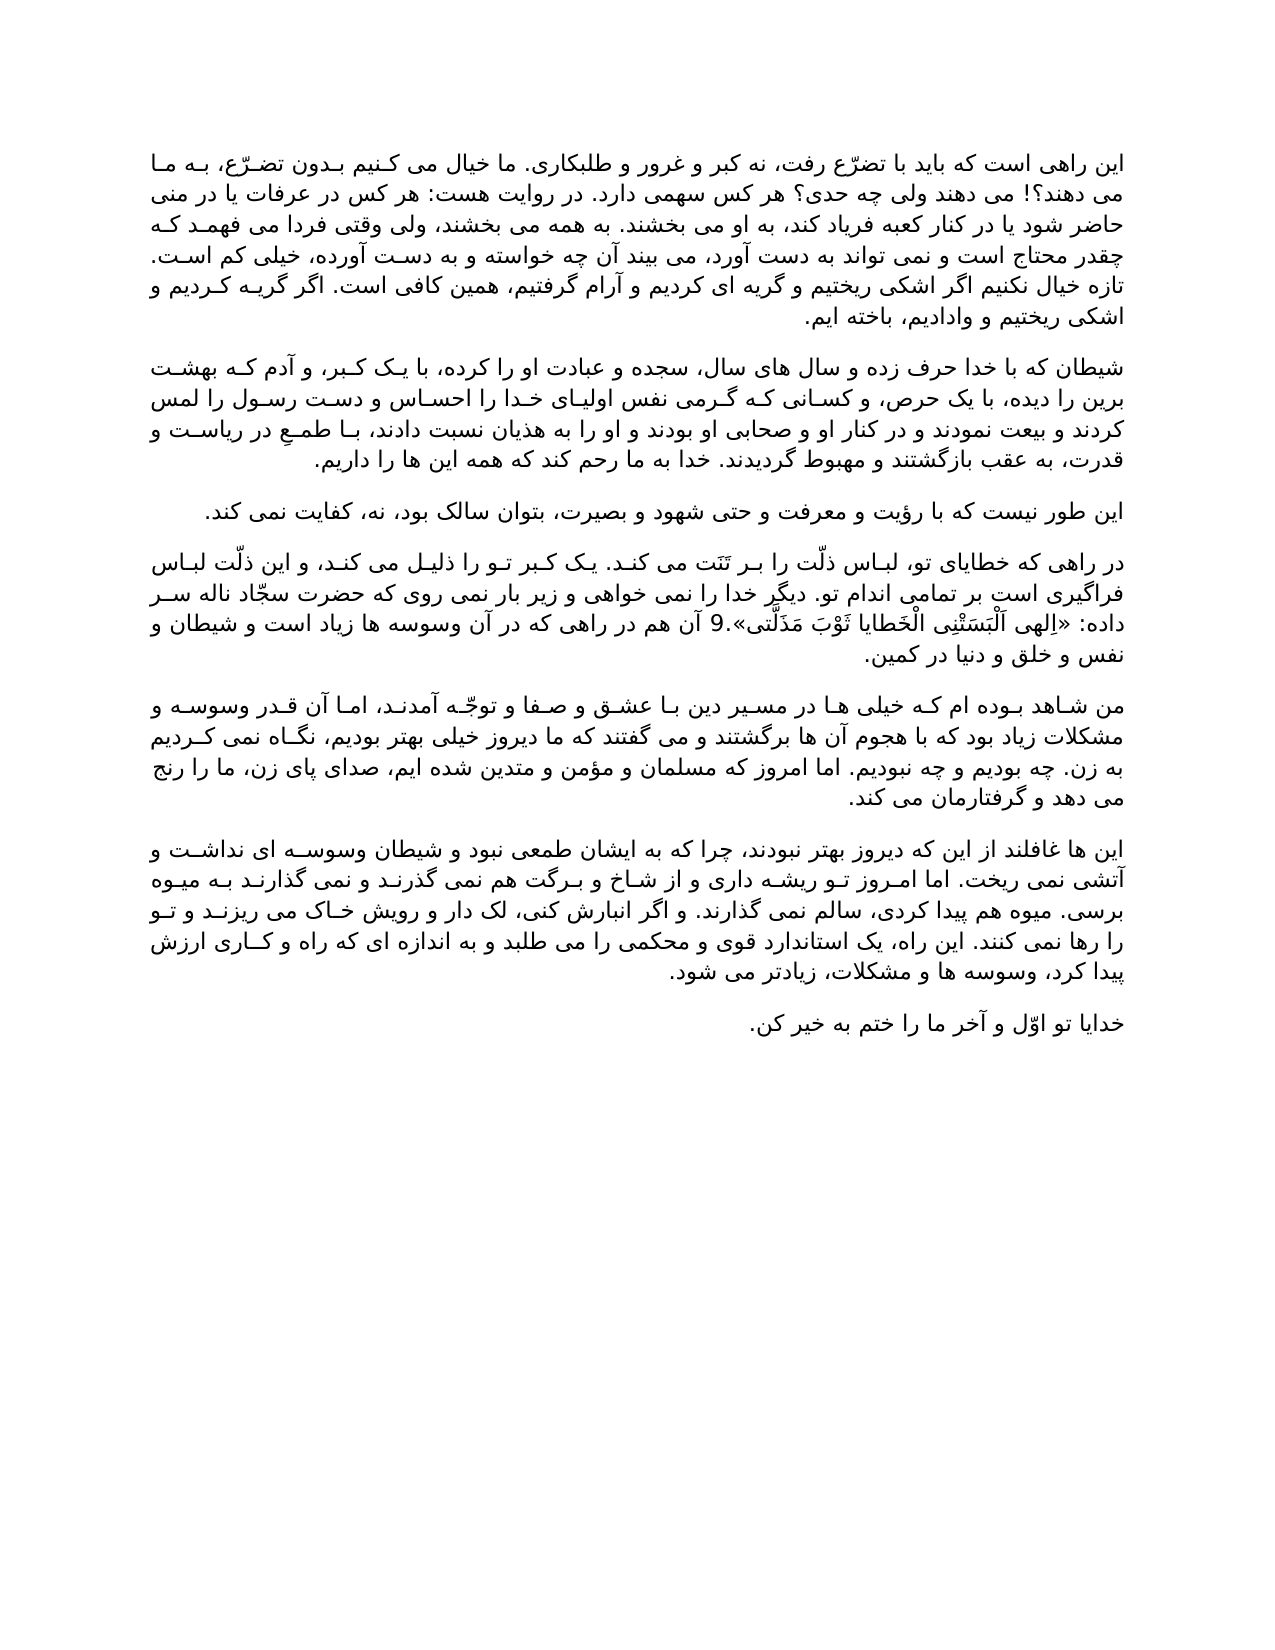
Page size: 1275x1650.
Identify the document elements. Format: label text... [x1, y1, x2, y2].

text این طور نیست که با رؤیت و معرفت و حتی شهود و بصیرت، بتوان سالک بود، نه، کفایت نمی کند. [150, 498, 1125, 524]
text این راهی است که باید با تضرّع رفت، نه کبر و غرور و طلبکاری. ما خیال می کنیم بدون تضرّع، به ما می دهند؟! می دهند ولی چه حدی؟ هر کس سهمی دارد. در روایت هست: هر کس در عرفات یا در منی حاضر شود یا در کنار کعبه فریاد کند، به او می بخشند. به همه می بخشند، ولی وقتی فردا می فهمد که چقدر محتاج است و نمی تواند به دست آورد، می بیند آن چه خواسته و به دست آورده، خیلی کم است. تازه خیال نکنیم اگر اشکی ریختیم و گریه ای کردیم و آرام گرفتیم، همین کافی است. اگر گریه کردیم و اشکی ریختیم و وادادیم، باخته ایم. [150, 150, 1125, 330]
text شیطان که با خدا حرف زده و سال های سال، سجده و عبادت او را کرده، با یک کبر، و آدم که بهشت برین را دیده، با یک حرص، و کسانی که گرمی نفس اولیای خدا را احساس و دست رسول را لمس کردند و بیعت نمودند و در کنار او و صحابی او بودند و او را به هذیان نسبت دادند، با طمعِ در ریاست و قدرت، به عقب بازگشتند و مهبوط گردیدند. خدا به ما رحم کند که همه این ها را داریم. [150, 354, 1125, 473]
text من شاهد بوده ام که خیلی ها در مسیر دین با عشق و صفا و توجّه آمدند، اما آن قدر وسوسه و مشکلات زیاد بود که با هجوم آن ها برگشتند و می گفتند که ما دیروز خیلی بهتر بودیم، نگاه نمی کردیم به زن. چه بودیم و چه نبودیم. اما امروز که مسلمان و مؤمن و متدین شده ایم، صدای پای زن، ما را رنج می دهد و گرفتارمان می کند. [150, 693, 1125, 811]
text خدایا تو اوّل و آخر ما را ختم به خیر کن. [150, 1010, 1125, 1037]
text در راهی که خطایای تو، لباس ذلّت را بر تَنَت می کند. یک کبر تو را ذلیل می کند، و این ذلّت لباس فراگیری است بر تمامی اندام تو. دیگر خدا را نمی خواهی و زیر بار نمی روی که حضرت سجّاد ناله سر داده: «اِلهی اَلْبَسَتْنِی الْخَطایا ثَوْبَ مَذَلَّتی».9 آن هم در راهی که در آن وسوسه ها زیاد است و شیطان و نفس و خلق و دنیا در کمین. [150, 549, 1125, 668]
text این ها غافلند از این که دیروز بهتر نبودند، چرا که به ایشان طمعی نبود و شیطان وسوسه ای نداشت و آتشی نمی ریخت. اما امروز تو ریشه داری و از شاخ و برگت هم نمی گذرند و نمی گذارند به میوه برسی. میوه هم پیدا کردی، سالم نمی گذارند. و اگر انبارش کنی، لک دار و رویش خاک می ریزند و تو را رها نمی کنند. این راه، یک استاندارد قوی و محکمی را می طلبد و به اندازه ای که راه و کاری ارزش پیدا کرد، وسوسه ها و مشکلات، زیادتر می شود. [150, 836, 1125, 985]
